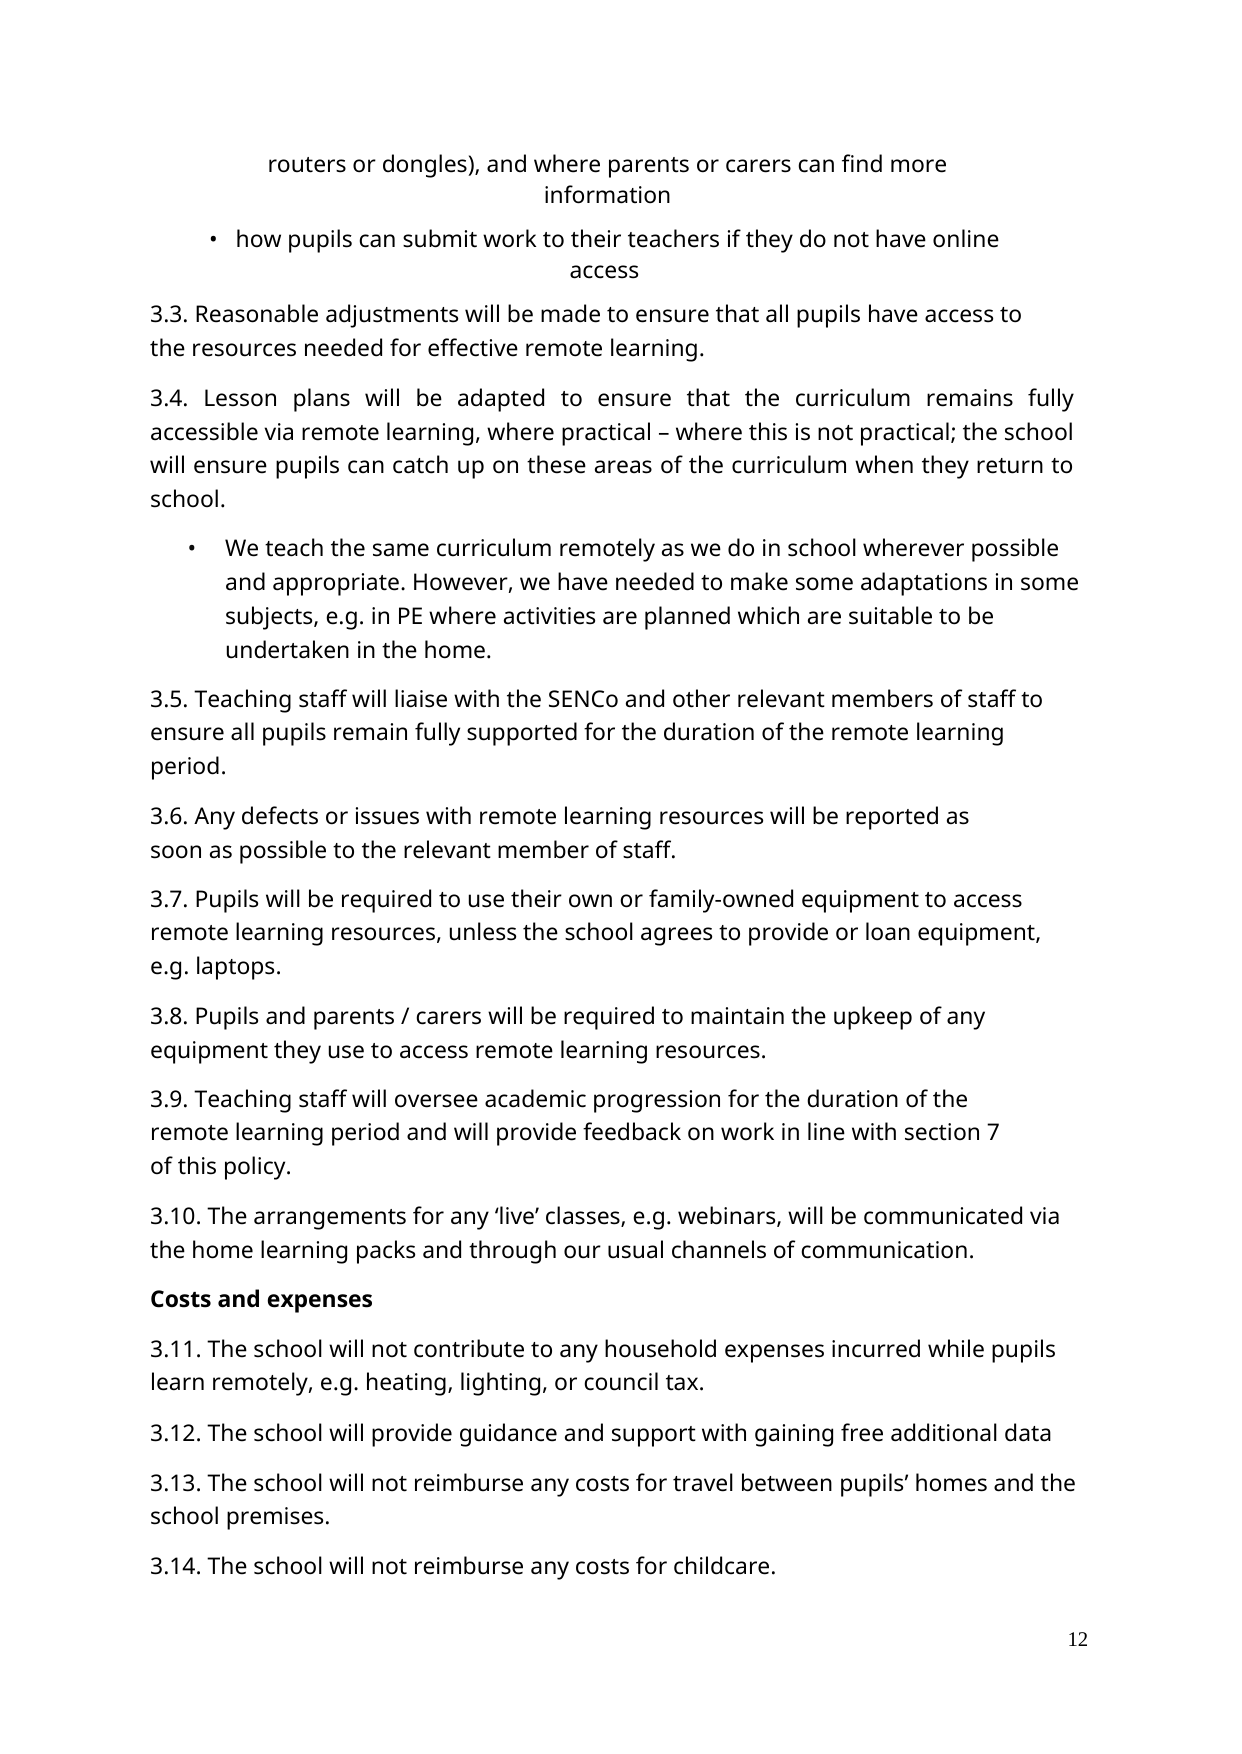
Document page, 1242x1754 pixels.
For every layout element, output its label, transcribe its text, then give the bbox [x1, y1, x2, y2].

text 3.6. Any defects or issues with remote learning resources will be reported as soon as possible to the relevant member of staff. [150, 800, 1016, 865]
text • We teach the same curriculum remotely as we do in school wherever possible and appropriate. However, we have needed to make some adaptations in some subjects, e.g. in PE where activities are planned which are suitable to be undertaken in the home. [187, 532, 1088, 665]
text school premises. [150, 1500, 1104, 1531]
text 3.11. The school will not contribute to any household expenses incurred while pupils learn remotely, e.g. heating, lighting, or council tax. [150, 1333, 1067, 1398]
text 3.3. Reasonable adjustments will be made to ensure that all pupils have access to the resources needed for effective remote learning. [150, 298, 1024, 363]
text Costs and expenses [150, 1283, 1104, 1314]
text 3.5. Teaching staff will liaise with the SENCo and other relevant members of staff to ensure all pupils remain fully supported for the duration of the remote learning period. [150, 683, 1082, 781]
text 3.10. The arrangements for any ‘live’ classes, e.g. webinars, will be communicated via the home learning packs and through our usual channels of communication. [150, 1200, 1066, 1265]
text 3.8. Pupils and parents / carers will be required to maintain the upkeep of any equipment they use to access remote learning resources. [150, 1000, 1062, 1065]
text 3.13. The school will not reimburse any costs for travel between pupils’ homes and the [150, 1467, 1104, 1498]
text routers or dongles), and where parents or carers can find more information [221, 148, 993, 211]
text 3.14. The school will not reimburse any costs for childcare. [150, 1550, 1104, 1582]
text 3.7. Pupils will be required to use their own or family-owned equipment to access remote learning resources, unless the school agrees to provide or loan equipment, e.g. laptops. [150, 883, 1059, 981]
text • how pupils can submit work to their teachers if they do not have online access [184, 223, 1025, 286]
text 3.4. Lesson plans will be adapted to ensure that the curriculum remains fully accessible via remote learning, where practical – where this is not practical; the school will ensure pupils can catch up on these areas of the curriculum when they return to school. [150, 382, 1074, 514]
text 3.12. The school will provide guidance and support with gaining free additional data [150, 1417, 1104, 1448]
text 3.9. Teaching staff will oversee academic progression for the duration of the remote learning period and will provide feedback on work in line with section 7 of this policy. [150, 1083, 1018, 1181]
